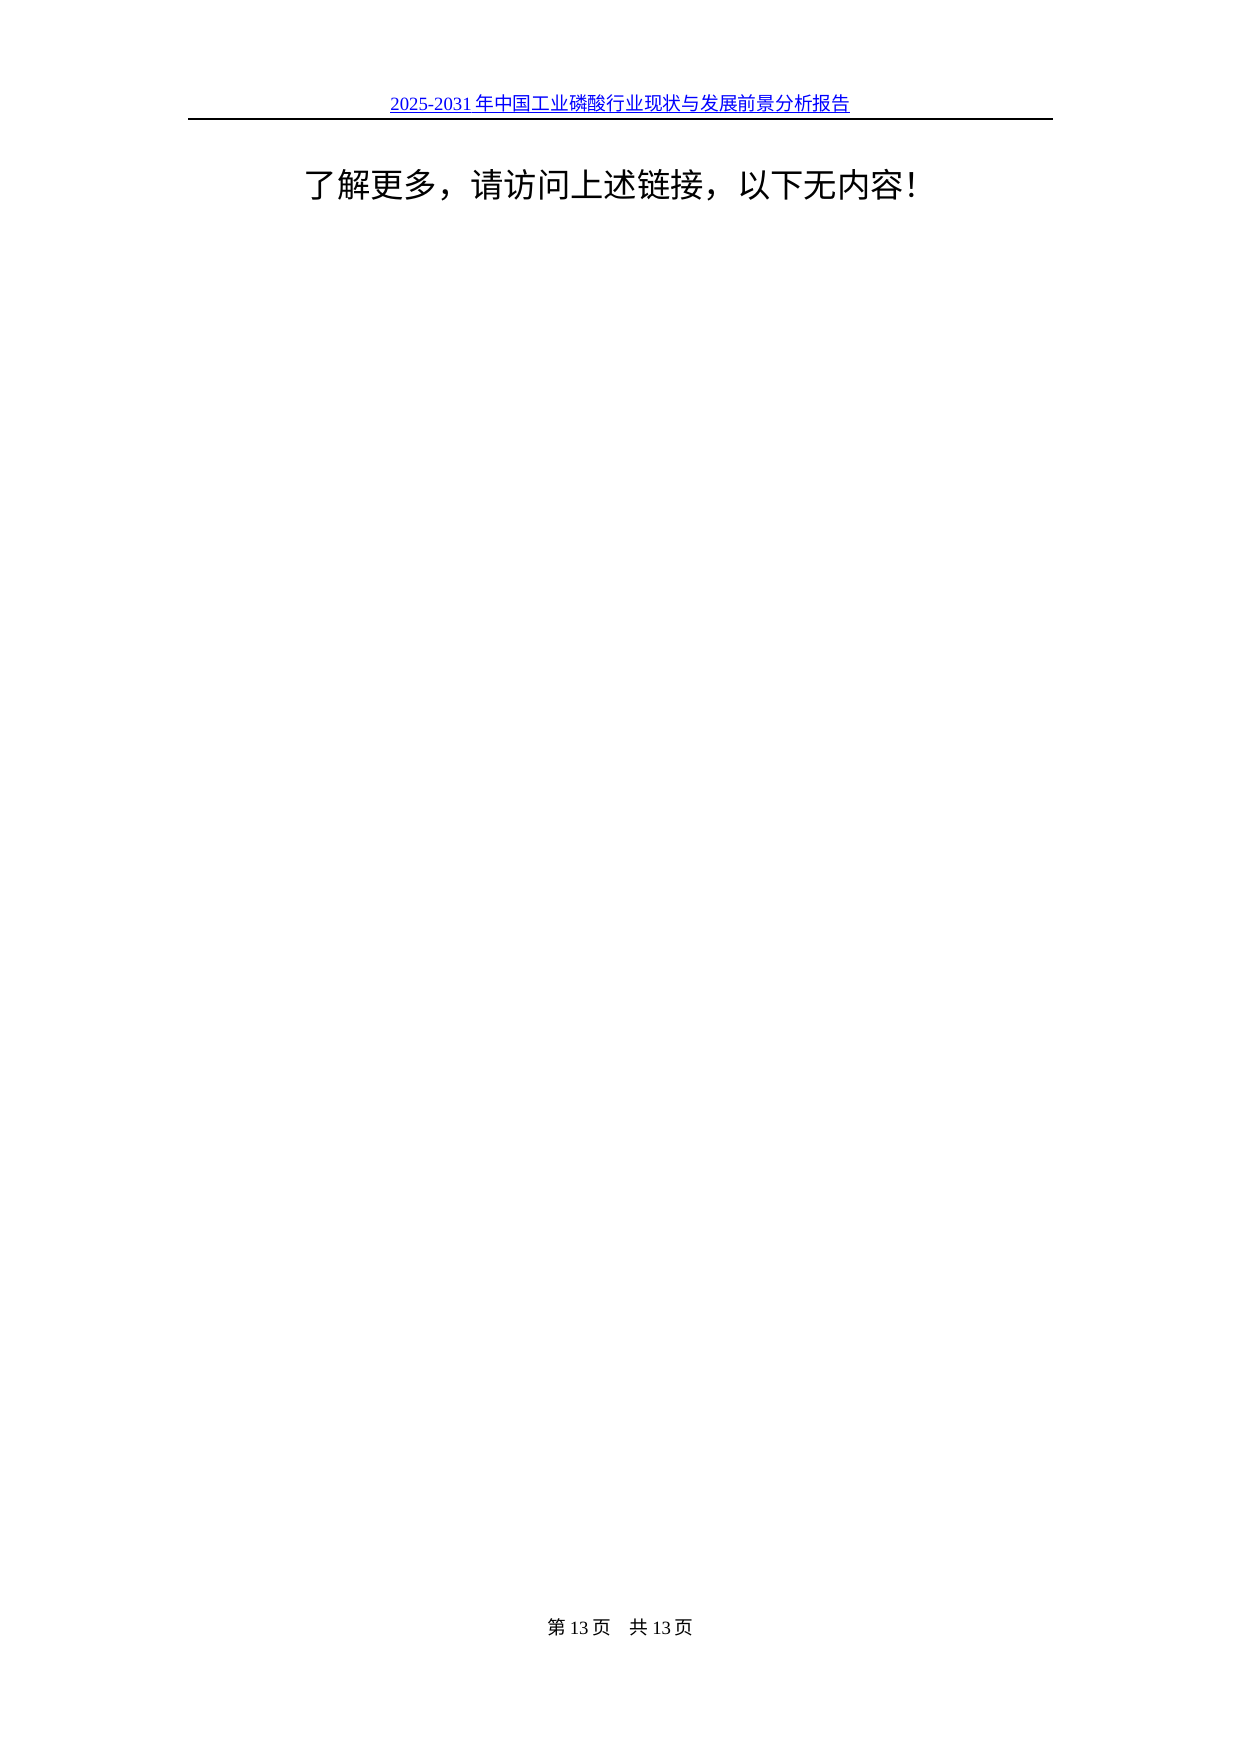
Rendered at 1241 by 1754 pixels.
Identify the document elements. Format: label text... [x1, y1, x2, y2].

title 了解更多，请访问上述链接，以下无内容！ [187, 150, 1053, 215]
